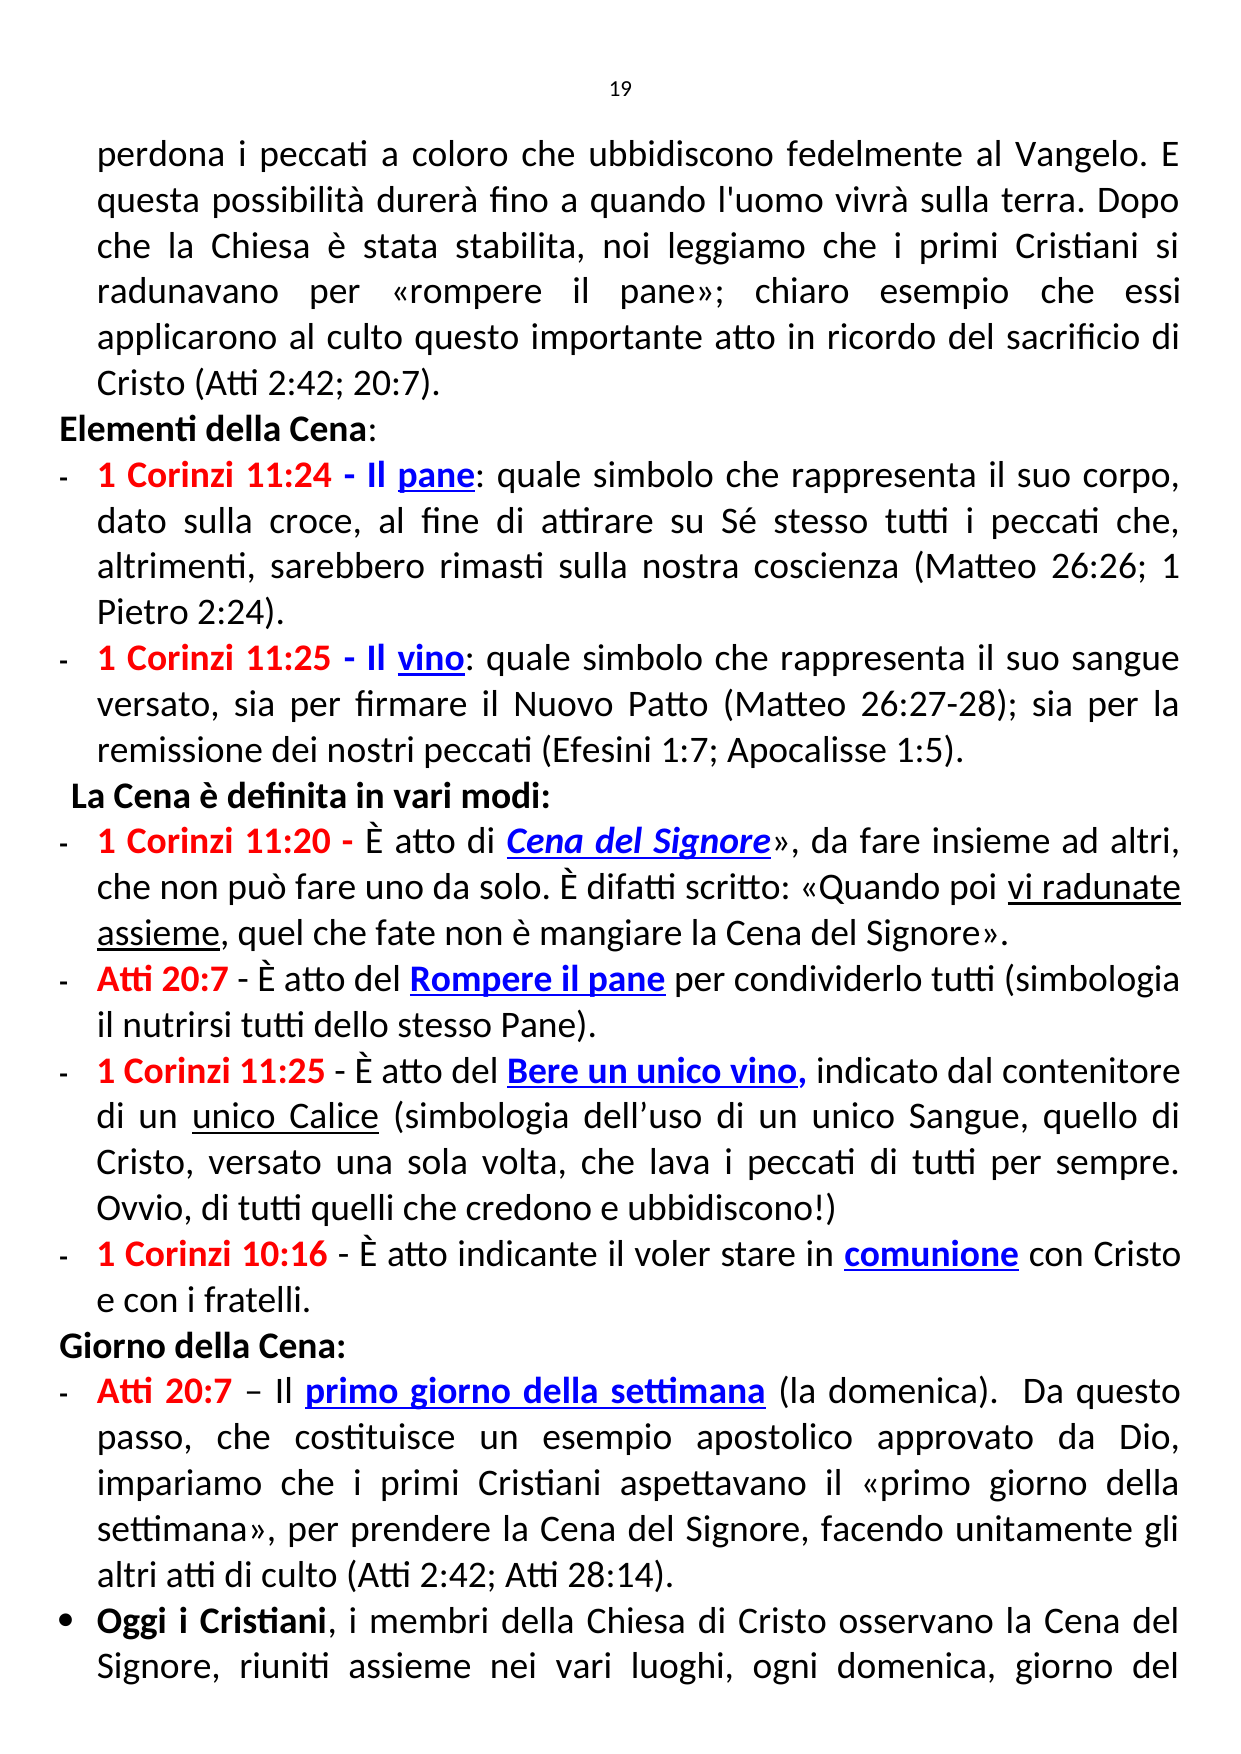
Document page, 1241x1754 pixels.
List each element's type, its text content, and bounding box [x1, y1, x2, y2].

list Atti 20:7 - è atto del Rompere il pane per condividerlo tutti (simbologia il nutrirsi tutti dello stesso Pane). [59, 955, 1181, 1047]
list 1 Corinzi 10:16 - è atto indicante il voler stare in comunione con Cristo e con i fratelli. [59, 1230, 1181, 1322]
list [59, 130, 1181, 405]
list 1 Corinzi 11:25 - è atto del Bere un unico vino, indicato dal contenitore di un unico Calice (simbologia dell’uso di un unico Sangue, quello di Cristo, versato una sola volta, che lava i peccati di tutti per sempre. Ovvio, di tutti quelli che credono e ubbidiscono!) [59, 1047, 1181, 1230]
text Elementi della Cena: [59, 405, 1181, 451]
text La Cena è definita in vari modi: [59, 772, 1181, 817]
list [59, 1597, 1181, 1688]
text Giorno della Cena: [59, 1322, 1181, 1367]
list Atti 20:7 – Il primo giorno della settimana (la domenica). Da questo passo, che costituisce un esempio apostolico approvato da Dio, impariamo che i primi Cristiani aspettavano il «primo giorno della settimana», per prendere la Cena del Signore, facendo unitamente gli altri atti di culto (Atti 2:42; Atti 28:14). [59, 1367, 1181, 1597]
list 1 Corinzi 11:25 - Il vino: quale simbolo che rappresenta il suo sangue versato, sia per firmare il Nuovo Patto (Matteo 26:27-28); sia per la remissione dei nostri peccati (Efesini 1:7; Apocalisse 1:5). [59, 634, 1181, 772]
list 1 Corinzi 11:24 - Il pane: quale simbolo che rappresenta il suo corpo, dato sulla croce, al fine di attirare su Sé stesso tutti i peccati che, altrimenti, sarebbero rimasti sulla nostra coscienza (Matteo 26:26; 1 Pietro 2:24). [59, 451, 1181, 634]
list 1 Corinzi 11:20 - è atto di Cena del Signore», da fare insieme ad altri, che non può fare uno da solo. È difatti scritto: «Quando poi vi radunate assieme, quel che fate non è mangiare la Cena del Signore». [59, 817, 1181, 955]
